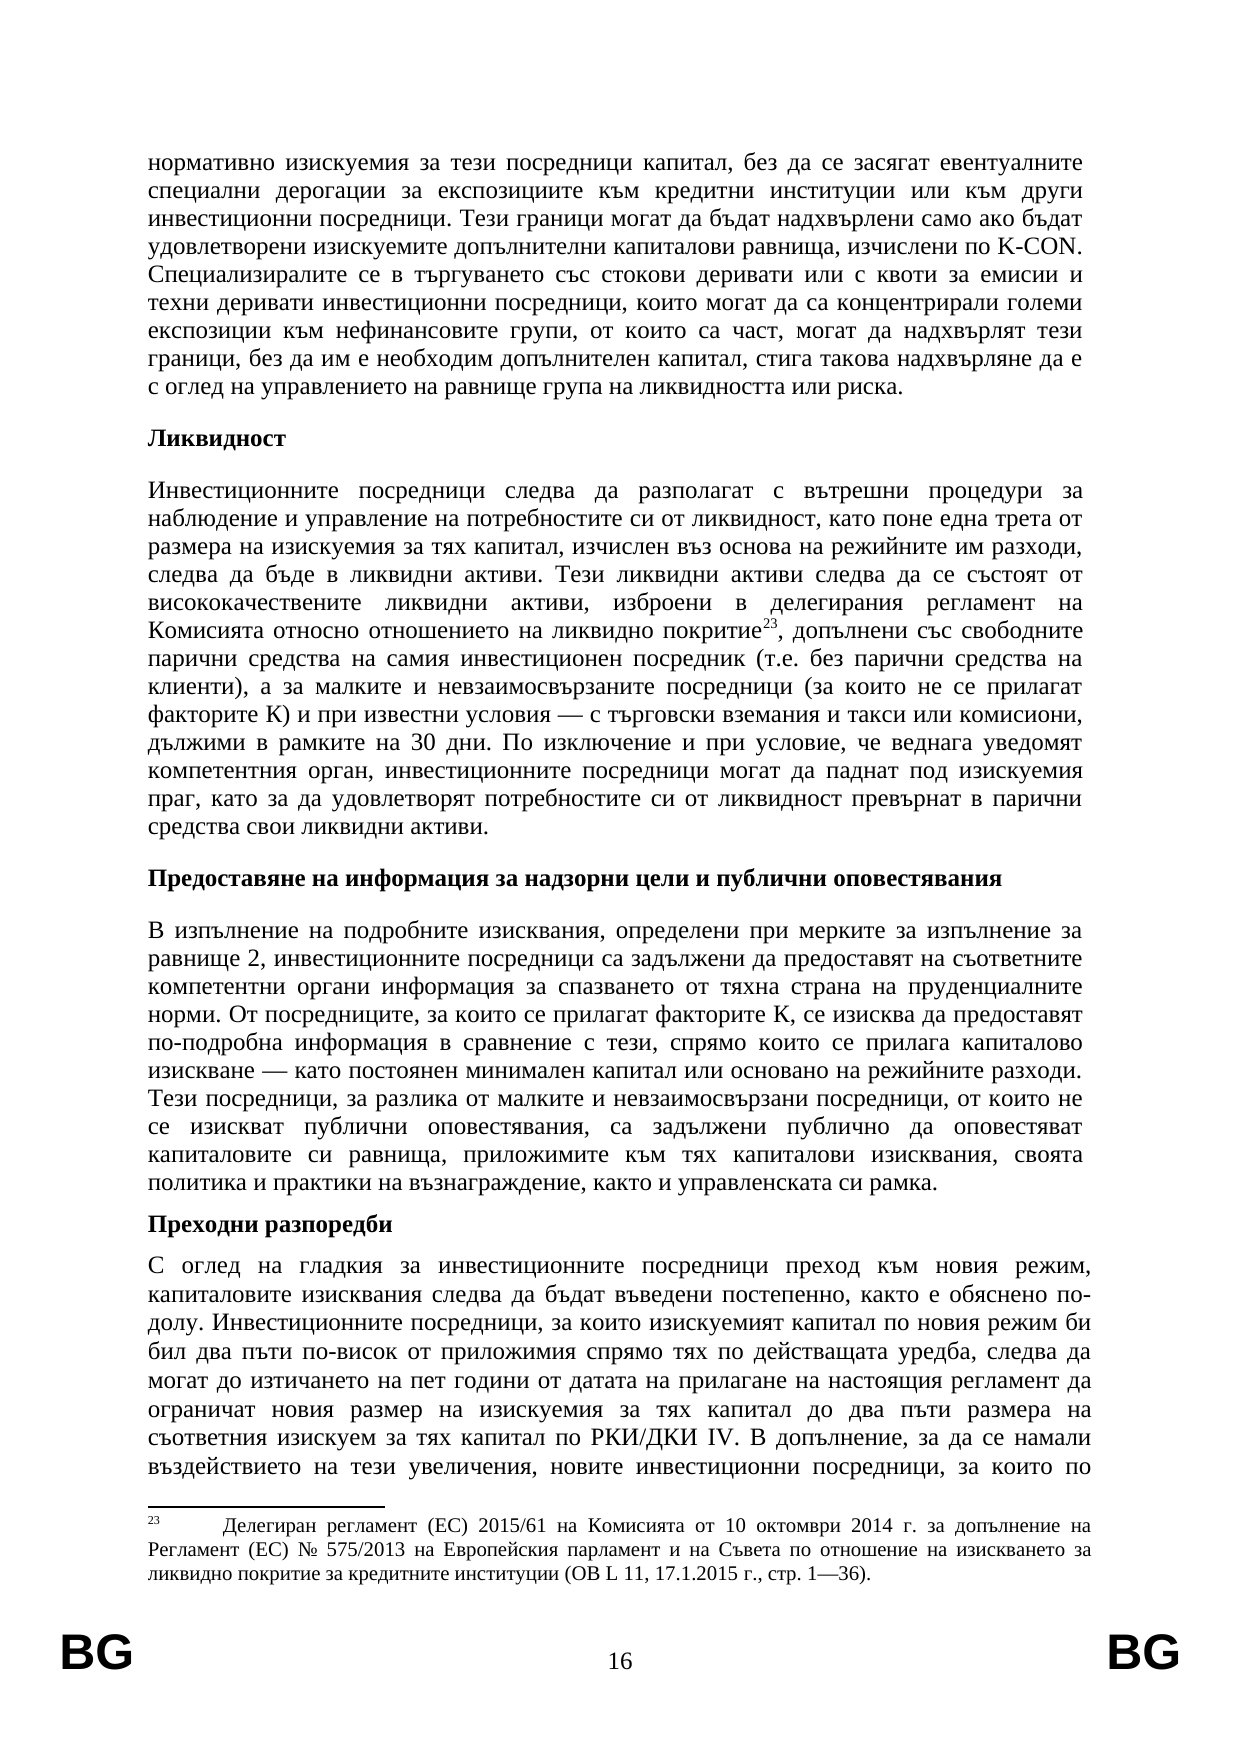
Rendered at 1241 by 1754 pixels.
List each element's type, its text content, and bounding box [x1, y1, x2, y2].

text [148, 148, 1084, 400]
text В изпълнение на подробните изисквания, определени при мерките за изпълнение за равнище 2, инвестиционните посредници са задължени да предоставят на съответните компетентни органи информация за спазването от тяхна страна на пруденциалните норми. От посредниците, за които се прилагат факторите К, се изисква да предоставят по-подробна информация в сравнение с тези, спрямо които се прилага капиталово изискване — като постоянен минимален капитал или основано на режийните разходи. Тези посредници, за разлика от малките и невзаимосвързани посредници, от които не се изискват публични оповестявания, са задължени публично да оповестяват капиталовите си равнища, приложимите към тях капиталови изисквания, своята политика и практики на възнаграждение, както и управленската си рамка. [148, 916, 1084, 1196]
text Инвестиционните посредници следва да разполагат с вътрешни процедури за наблюдение и управление на потребностите си от ликвидност, като поне една трета от размера на изискуемия за тях капитал, изчислен въз основа на режийните им разходи, следва да бъде в ликвидни активи. Тези ликвидни активи следва да се състоят от висококачествените ликвидни активи, изброени в делегирания регламент на Комисията относно отношението на ликвидно покритие, допълнени със свободните парични средства на самия инвестиционен посредник (т.е. без парични средства на клиенти), а за малките и невзаимосвързаните посредници (за които не се прилагат факторите К) и при известни условия — с търговски вземания и такси или комисиони, дължими в рамките на 30 дни. По изключение и при условие, че веднага уведомят компетентния орган, инвестиционните посредници могат да паднат под изискуемия праг, като за да удовлетворят потребностите си от ликвидност превърнат в парични средства свои ликвидни активи. [148, 476, 1084, 840]
text Ликвидност [148, 424, 1084, 452]
text Преходни разпоредби [148, 1209, 1093, 1237]
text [148, 1250, 1093, 1480]
text Предоставяне на информация за надзорни цели и публични оповестявания [148, 864, 1084, 892]
